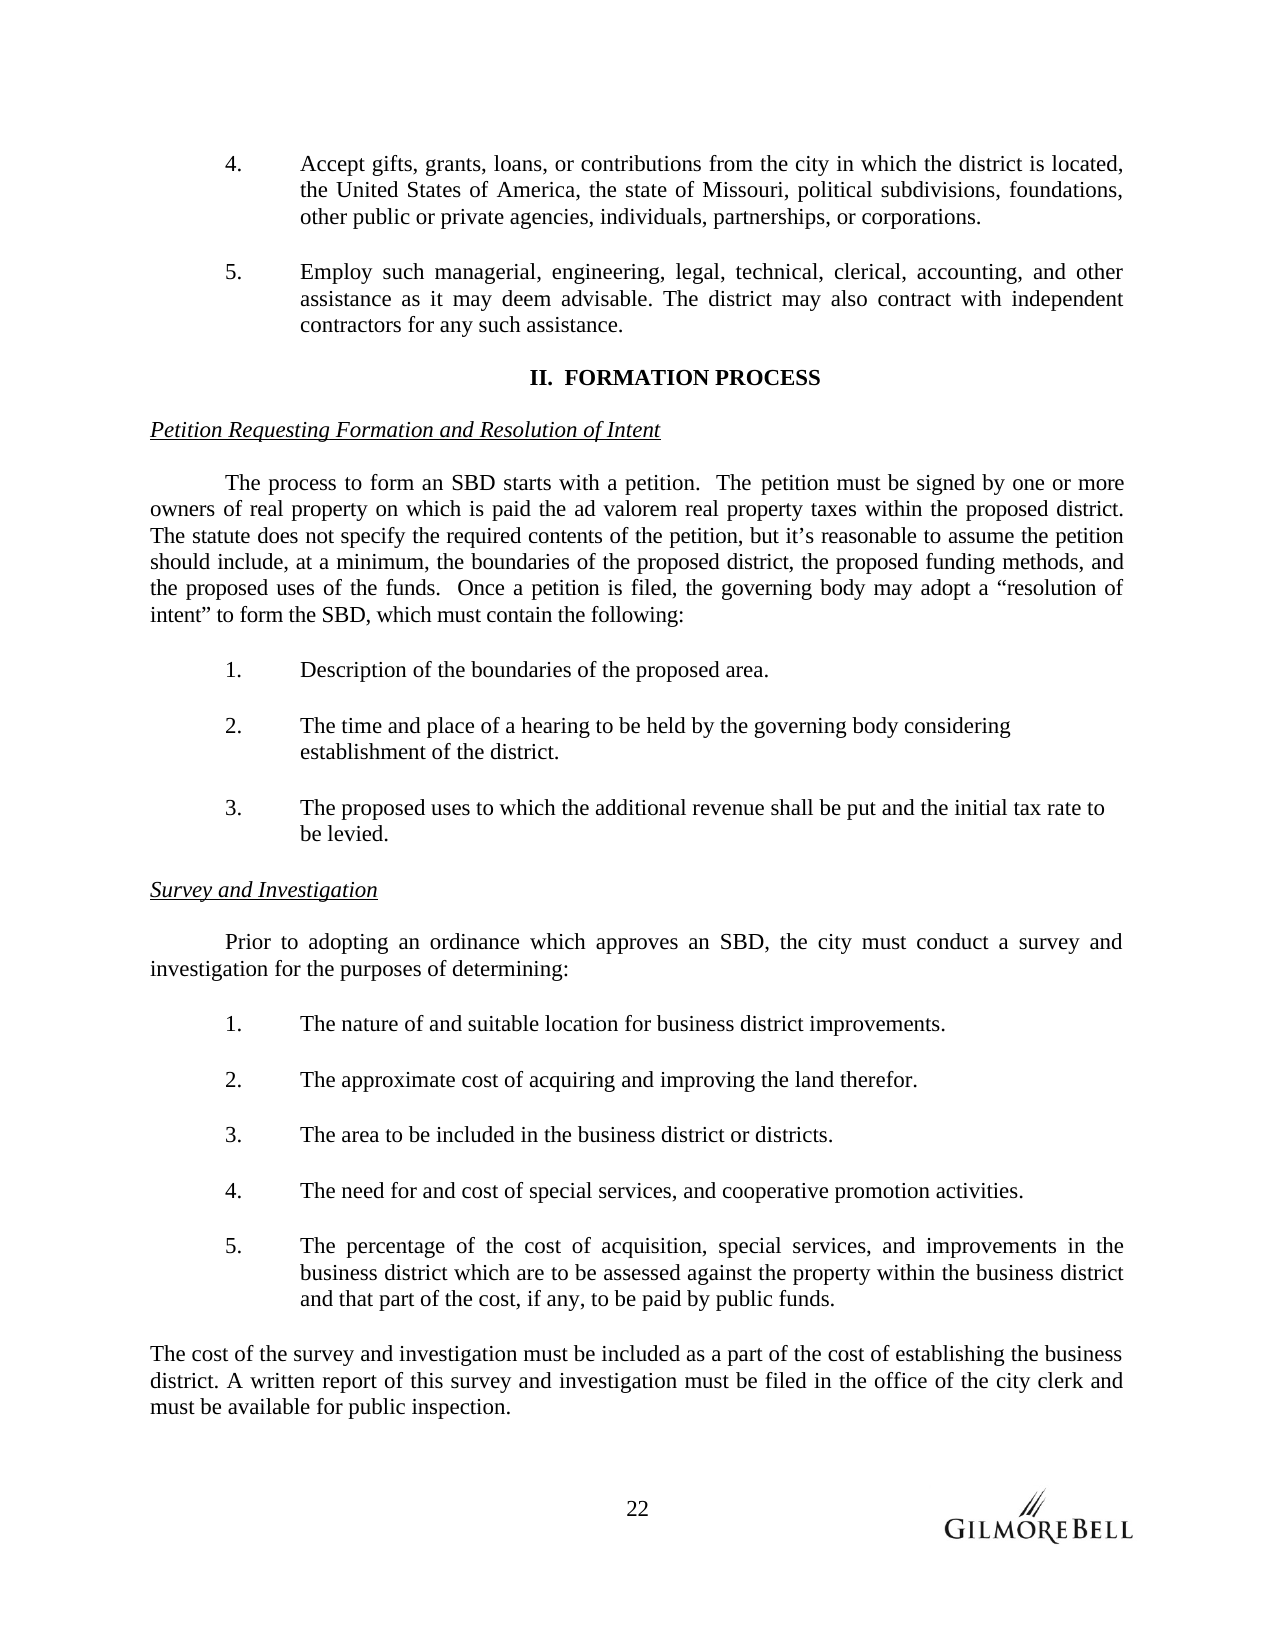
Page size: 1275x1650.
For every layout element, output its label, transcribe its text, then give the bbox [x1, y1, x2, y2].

text 3. The proposed uses to which the additional revenue shall be put and the initial tax rate to be levied. [225, 794, 1125, 846]
text Prior to adopting an ordinance which approves an SBD, the city must conduct a survey and investigation for the purposes of determining: [150, 928, 1125, 981]
text The process to form an SBD starts with a petition. The petition must be signed by one or more owners of real property on which is paid the ad valorem real property taxes within the proposed district. The statute does not specify the required contents of the petition, but it’s reasonable to assume the petition should include, at a minimum, the boundaries of the proposed district, the proposed funding methods, and the proposed uses of the funds. Once a petition is filed, the governing body may adopt a “resolution of intent” to form the SBD, which must contain the following: [150, 469, 1125, 627]
subtitle Petition Requesting Formation and Resolution of Intent [150, 416, 1125, 443]
text 5. The percentage of the cost of acquisition, special services, and improvements in the business district which are to be assessed against the property within the business district and that part of the cost, if any, to be paid by public funds. [225, 1232, 1125, 1311]
picture [929, 1485, 1144, 1554]
text 5. Employ such managerial, engineering, legal, technical, clerical, accounting, and other assistance as it may deem advisable. The district may also contract with independent contractors for any such assistance. [225, 258, 1125, 337]
text 3. The area to be included in the business district or districts. [225, 1121, 1125, 1148]
text 1. Description of the boundaries of the proposed area. [225, 656, 1125, 683]
subtitle Survey and Investigation [150, 876, 1125, 902]
text The cost of the survey and investigation must be included as a part of the cost of establishing the business district. A written report of this survey and investigation must be filed in the office of the city clerk and must be available for public inspection. [150, 1341, 1125, 1419]
text 4. Accept gifts, grants, loans, or contributions from the city in which the district is located, the United States of America, the state of Missouri, political subdivisions, foundations, other public or private agencies, individuals, partnerships, or corporations. [225, 150, 1125, 229]
text 2. The time and place of a hearing to be held by the governing body considering establishment of the district. [225, 712, 1125, 764]
text 4. The need for and cost of special services, and cooperative promotion activities. [225, 1177, 1125, 1203]
text II. FORMATION PROCESS [150, 364, 1125, 390]
text 2. The approximate cost of acquiring and improving the land therefor. [225, 1066, 1125, 1092]
text 1. The nature of and suitable location for business district improvements. [225, 1010, 1125, 1037]
